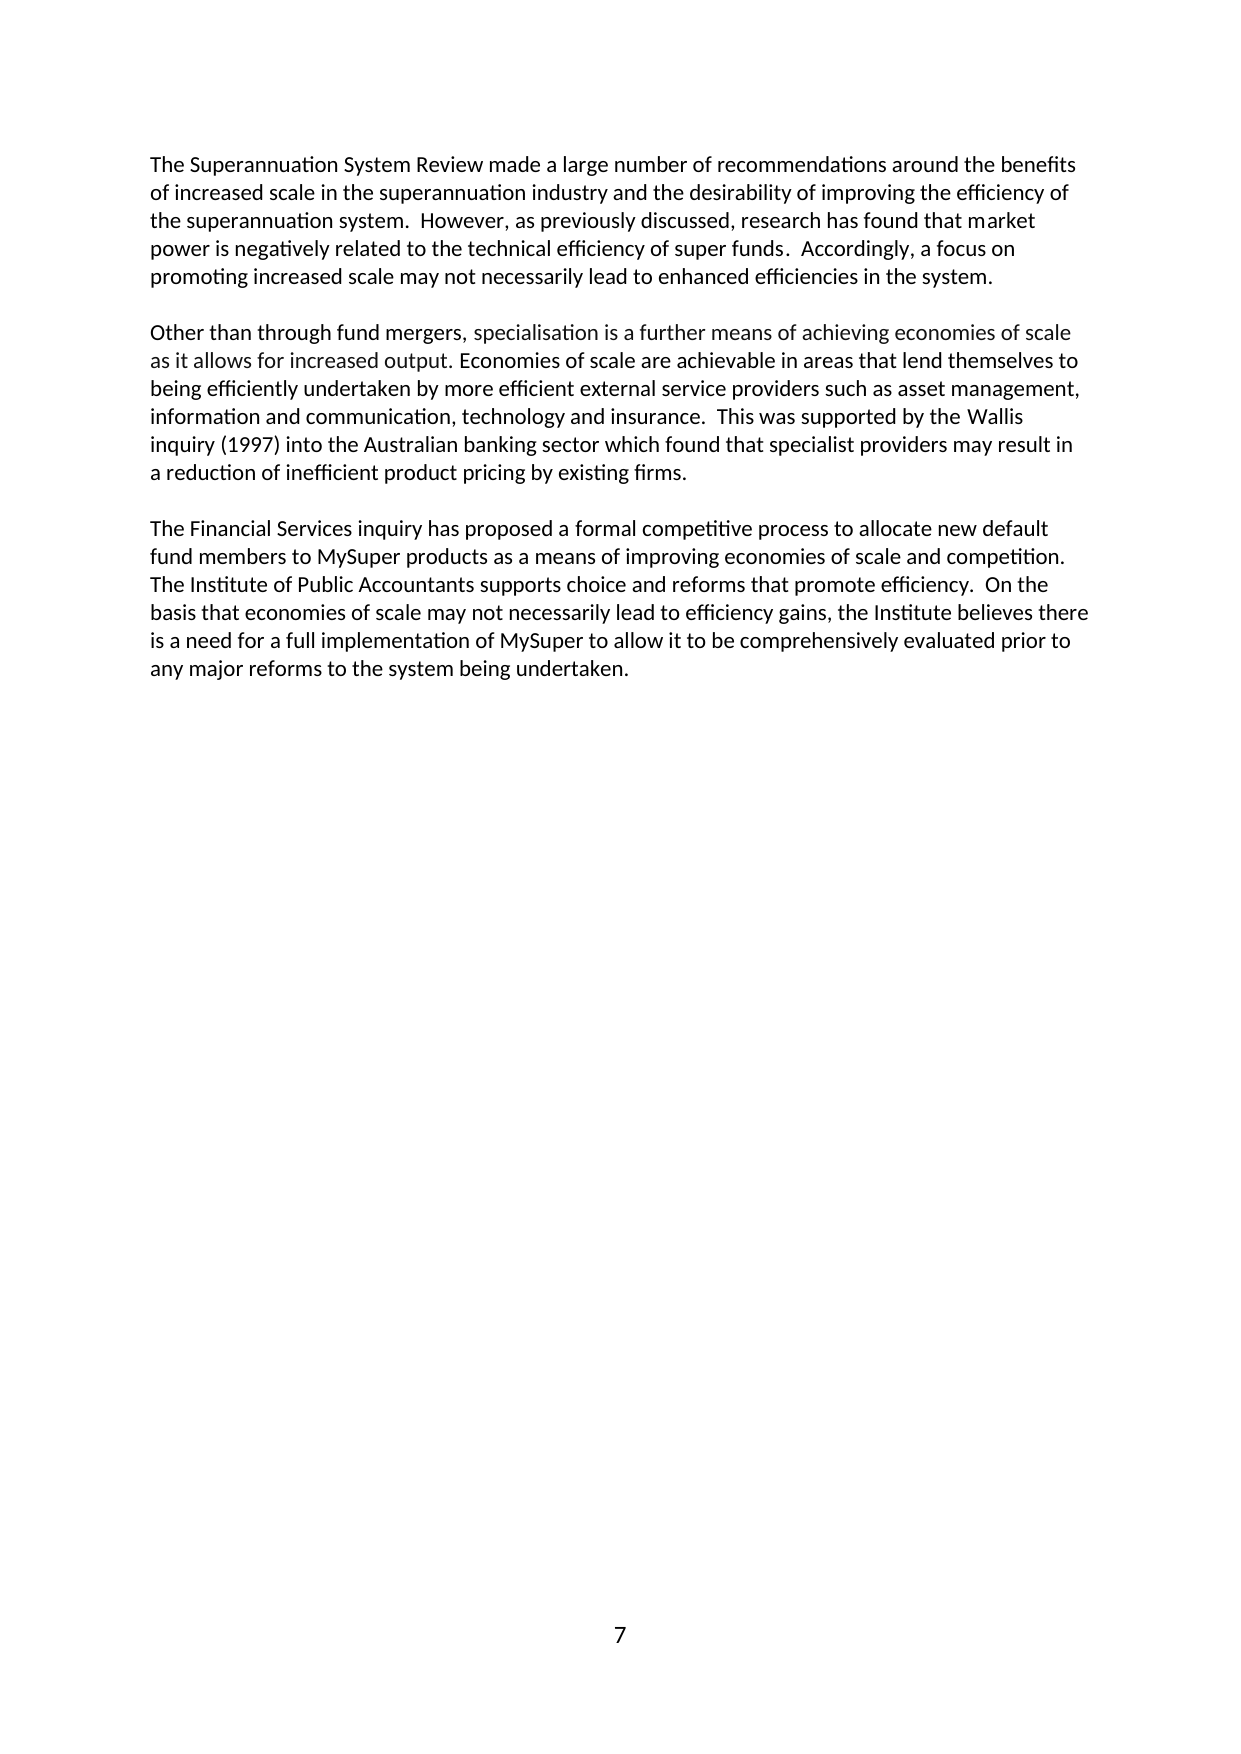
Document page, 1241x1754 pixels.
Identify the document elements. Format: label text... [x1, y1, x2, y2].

text The Superannuation System Review made a large number of recommendations around the benefits of increased scale in the superannuation industry and the desirability of improving the efficiency of the superannuation system. However, as previously discussed, research has found that market power is negatively related to the technical efficiency of super funds. Accordingly, a focus on promoting increased scale may not necessarily lead to enhanced efficiencies in the system. [150, 150, 1090, 290]
text The Financial Services inquiry has proposed a formal competitive process to allocate new default fund members to MySuper products as a means of improving economies of scale and competition. The Institute of Public Accountants supports choice and reforms that promote efficiency. On the basis that economies of scale may not necessarily lead to efficiency gains, the Institute believes there is a need for a full implementation of MySuper to allow it to be comprehensively evaluated prior to any major reforms to the system being undertaken. [150, 514, 1090, 682]
text Other than through fund mergers, specialisation is a further means of achieving economies of scale as it allows for increased output. Economies of scale are achievable in areas that lend themselves to being efficiently undertaken by more efficient external service providers such as asset management, information and communication, technology and insurance. This was supported by the Wallis inquiry (1997) into the Australian banking sector which found that specialist providers may result in a reduction of inefficient product pricing by existing firms. [150, 318, 1090, 486]
